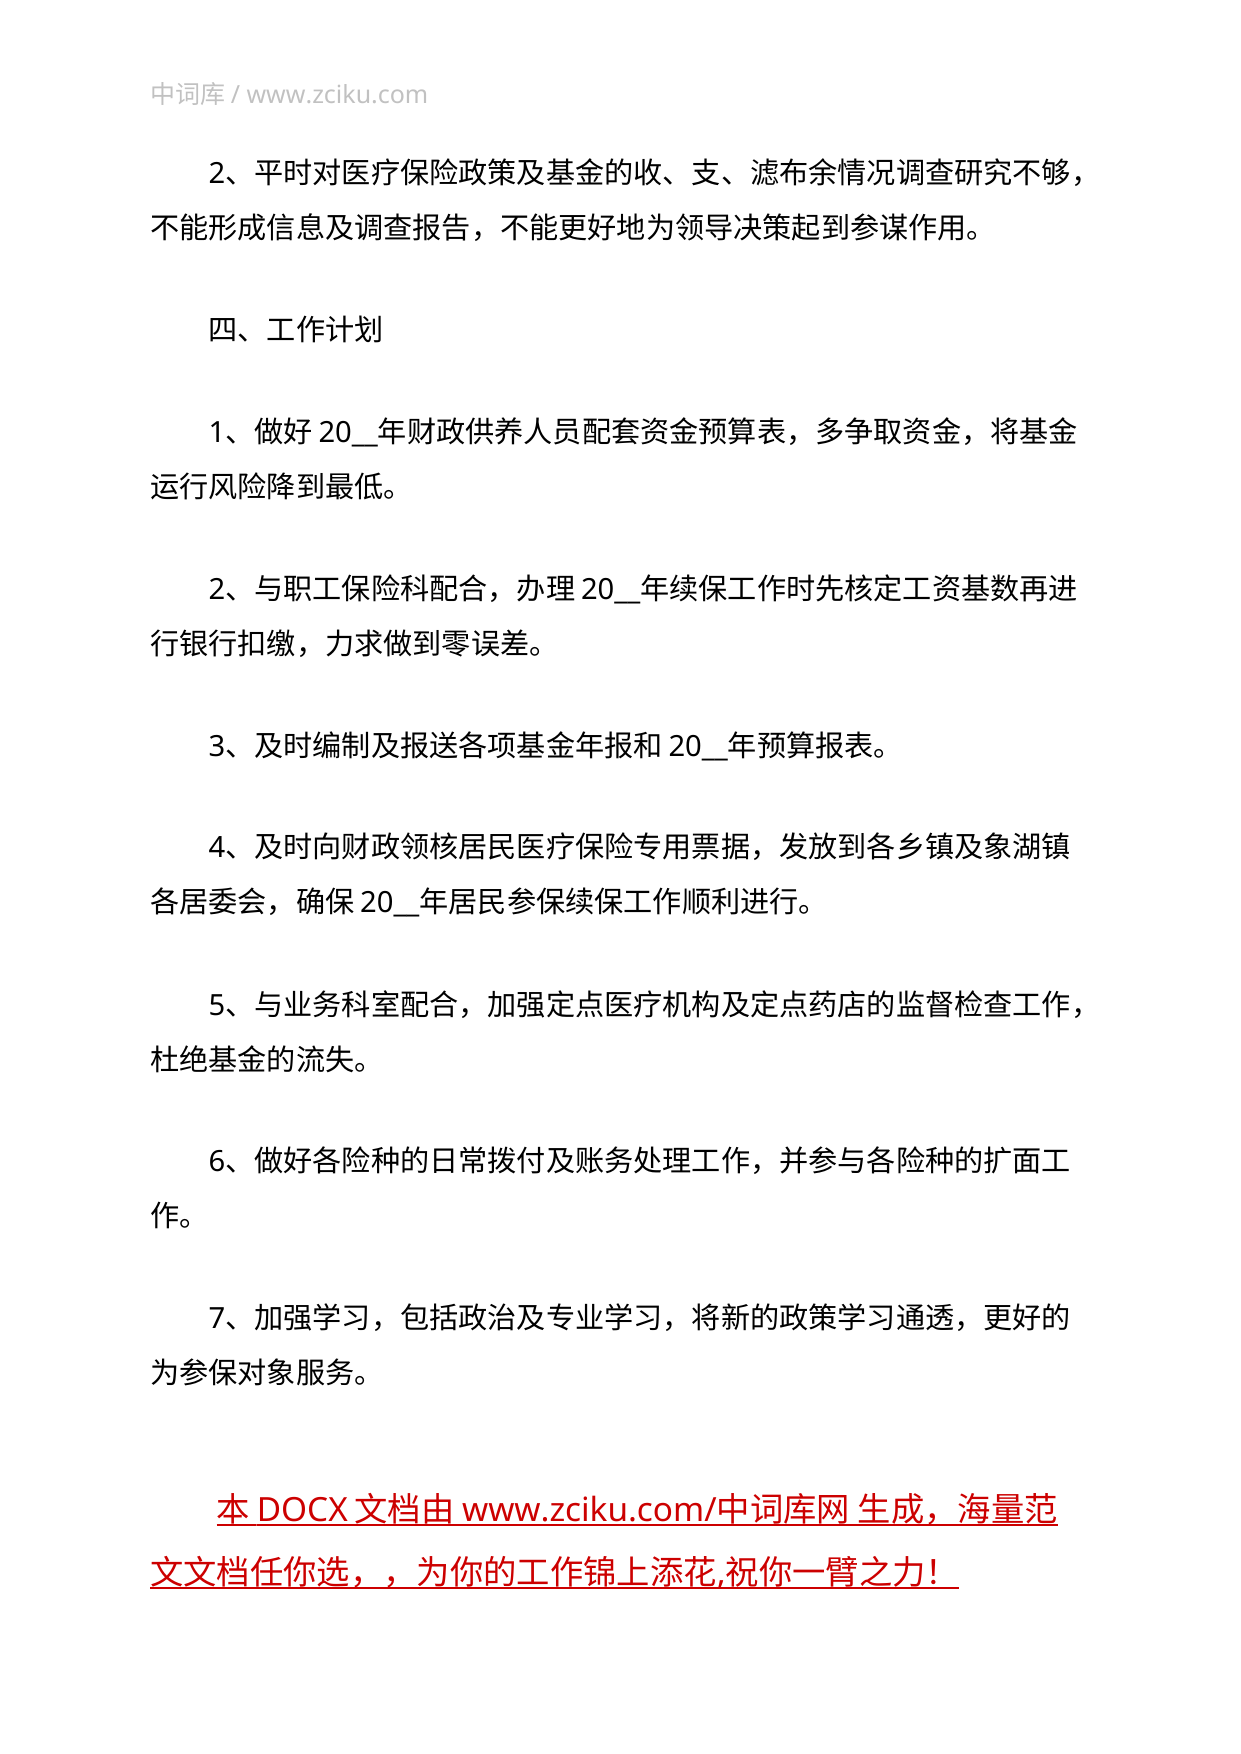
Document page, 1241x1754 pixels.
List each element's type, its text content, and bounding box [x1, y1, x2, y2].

text 5、与业务科室配合，加强定点医疗机构及定点药店的监督检查工作，杜绝基金的流失。 [150, 981, 1090, 1078]
text 四、工作计划 [150, 307, 1090, 349]
text 1、做好20__年财政供养人员配套资金预算表，多争取资金，将基金运行风险降到最低。 [150, 408, 1090, 506]
text 2、与职工保险科配合，办理20__年续保工作时先核定工资基数再进行银行扣缴，力求做到零误差。 [150, 565, 1090, 663]
text 4、及时向财政领核居民医疗保险专用票据，发放到各乡镇及象湖镇各居委会，确保20__年居民参保续保工作顺利进行。 [150, 824, 1090, 921]
text 本DOCX文档由 www.zciku.com/中词库网 生成，海量范文文档任你选，，为你的工作锦上添花,祝你一臂之力！ [150, 1483, 1090, 1594]
text 3、及时编制及报送各项基金年报和20__年预算报表。 [150, 722, 1090, 764]
text 7、加强学习，包括政治及专业学习，将新的政策学习通透，更好的为参保对象服务。 [150, 1294, 1090, 1392]
text 2、平时对医疗保险政策及基金的收、支、滤布余情况调查研究不够，不能形成信息及调查报告，不能更好地为领导决策起到参谋作用。 [150, 150, 1090, 247]
text 6、做好各险种的日常拨付及账务处理工作，并参与各险种的扩面工作。 [150, 1138, 1090, 1235]
